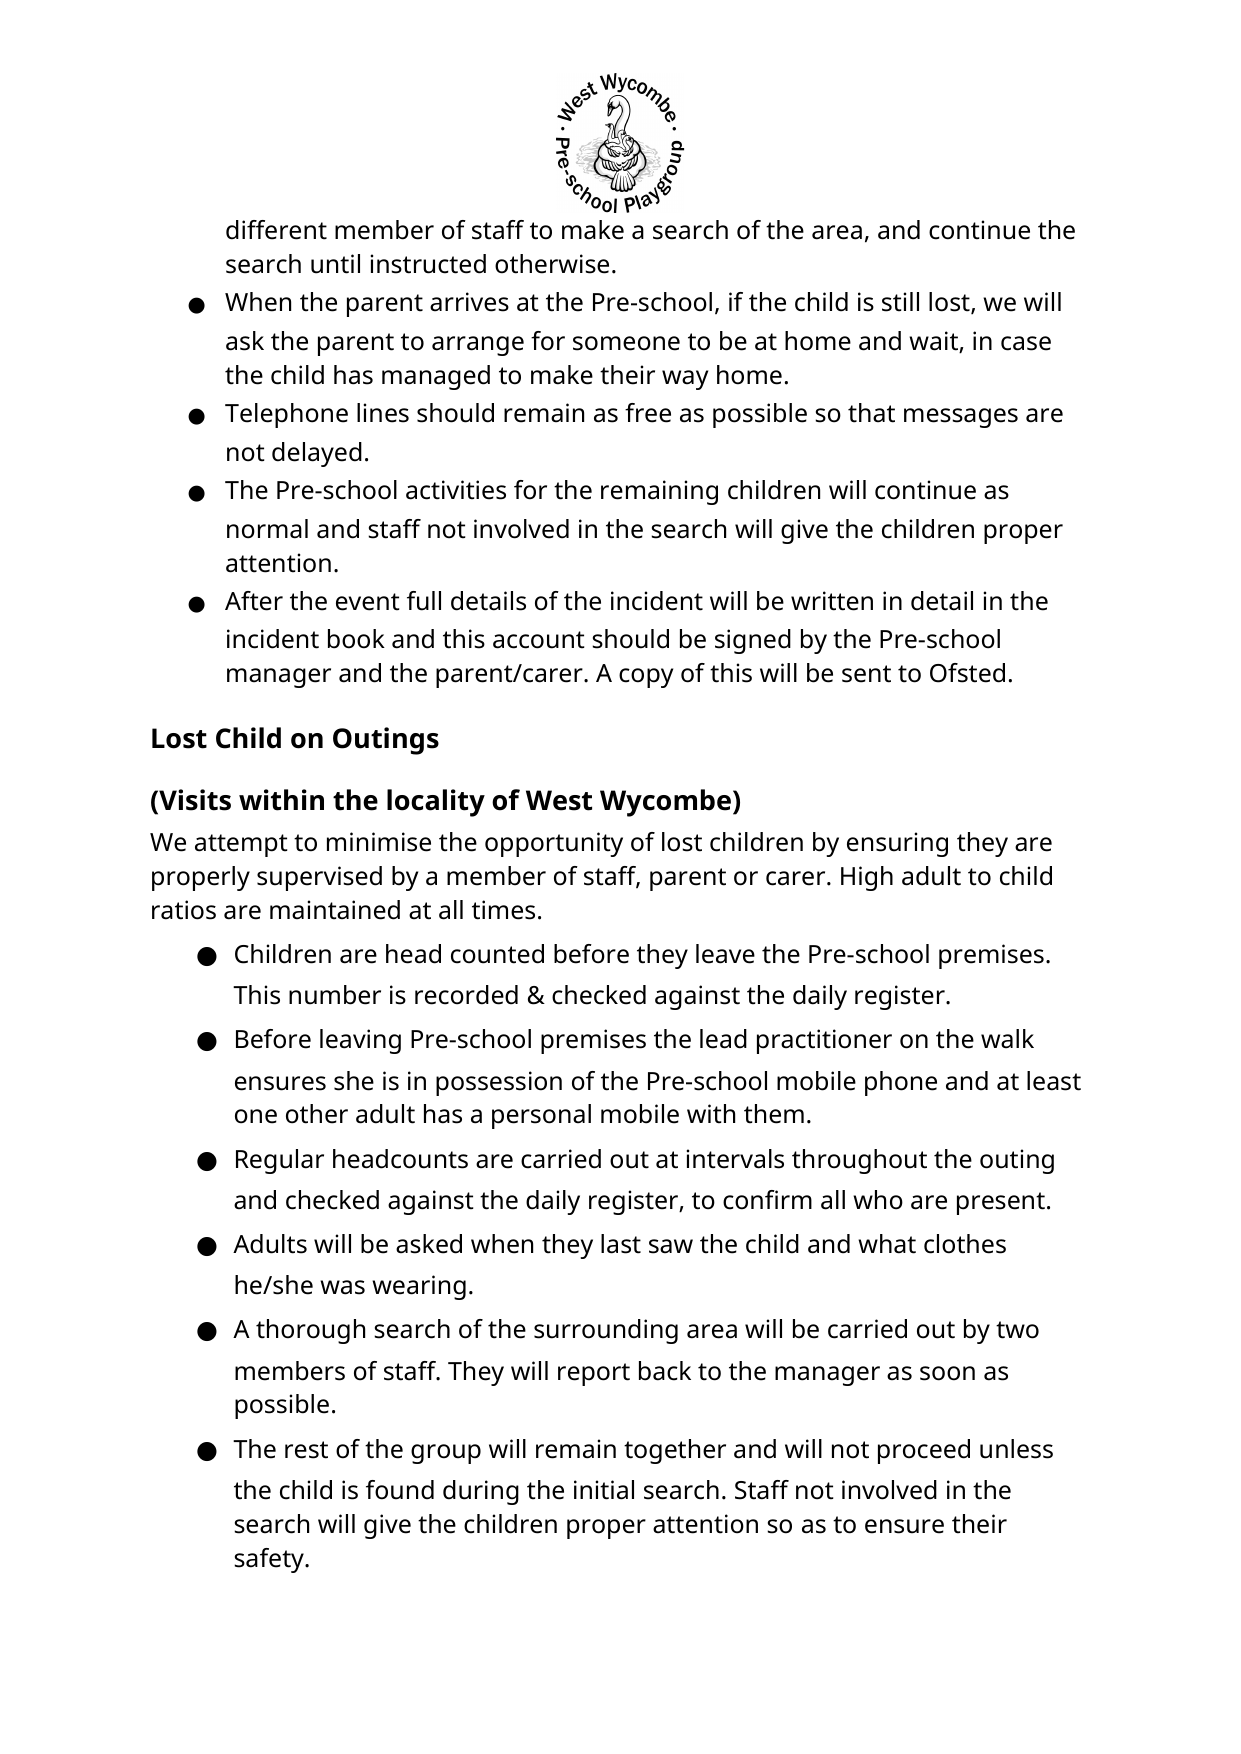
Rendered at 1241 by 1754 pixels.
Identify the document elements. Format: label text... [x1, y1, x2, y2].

list A thorough search of the surrounding area will be carried out by two members of staff. They will report back to the manager as soon as possible. [196, 1302, 1090, 1421]
list Regular headcounts are carried out at intervals throughout the outing and checked against the daily register, to confirm all who are present. [196, 1131, 1090, 1217]
list Telephone lines should remain as free as possible so that messages are not delayed. [187, 392, 1090, 468]
list When the parent arrives at the Pre-school, if the child is still lost, we will ask the parent to arrange for someone to be at home and wait, in case the child has managed to make their way home. [187, 281, 1090, 392]
subtitle Lost Child on Outings [150, 719, 1090, 756]
list Before leaving Pre-school premises the lead practitioner on the walk ensures she is in possession of the Pre-school mobile phone and at least one other adult has a personal mobile with them. [196, 1012, 1090, 1131]
list Adults will be asked when they last saw the child and what clothes he/she was wearing. [196, 1217, 1090, 1302]
list The rest of the group will remain together and will not proceed unless the child is found during the initial search. Staff not involved in the search will give the children proper attention so as to ensure their safety. [196, 1421, 1090, 1575]
text We attempt to minimise the opportunity of lost children by ensuring they are properly supervised by a member of staff, parent or carer. High adult to child ratios are maintained at all times. [150, 824, 1090, 927]
list Children are head counted before they leave the Pre-school premises. This number is recorded & checked against the daily register. [196, 927, 1090, 1012]
list The Pre-school activities for the remaining children will continue as normal and staff not involved in the search will give the children proper attention. [187, 468, 1090, 579]
list After the event full details of the incident will be written in detail in the incident book and this account should be signed by the Pre-school manager and the parent/carer. A copy of this will be sent to Ofsted. [187, 579, 1090, 690]
subtitle (Visits within the locality of West Wycombe) [150, 781, 1090, 818]
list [187, 213, 1090, 281]
